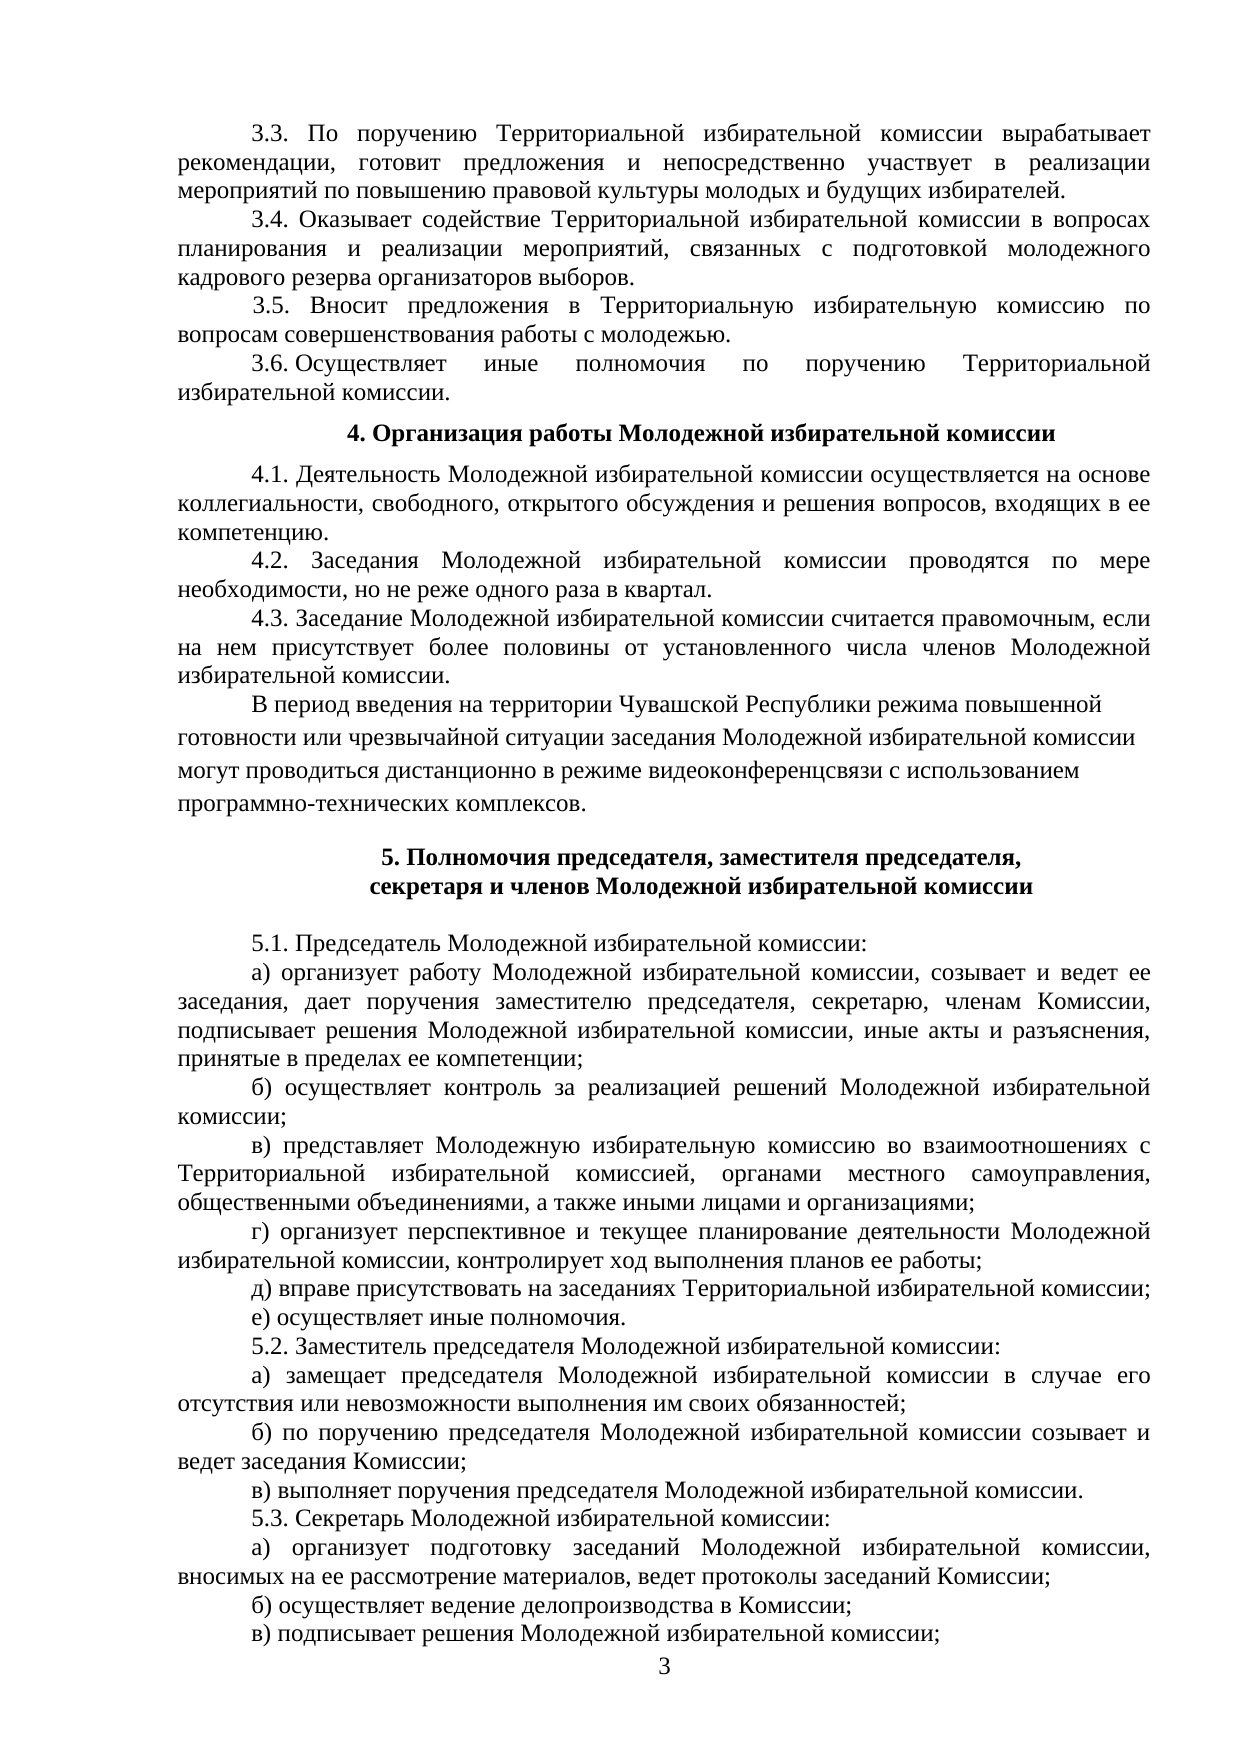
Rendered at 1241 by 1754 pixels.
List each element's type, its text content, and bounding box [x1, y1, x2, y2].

text 4.3. Заседание Молодежной избирательной комиссии считается правомочным, если на нем присутствует более половины от установленного числа членов Молодежной избирательной комиссии. [177, 603, 1152, 689]
text 3.4. Оказывает содействие Территориальной избирательной комиссии в вопросах планирования и реализации мероприятий, связанных с подготовкой молодежного кадрового резерва организаторов выборов. [177, 204, 1152, 291]
text в) подписывает решения Молодежной избирательной комиссии; [177, 1618, 1152, 1647]
text б) по поручению председателя Молодежной избирательной комиссии созывает и ведет заседания Комиссии; [177, 1417, 1152, 1475]
text 4.1. Деятельность Молодежной избирательной комиссии осуществляется на основе коллегиальности, свободного, открытого обсуждения и решения вопросов, входящих в ее компетенцию. [177, 459, 1152, 546]
text а) организует работу Молодежной избирательной комиссии, созывает и ведет ее заседания, дает поручения заместителю председателя, секретарю, членам Комиссии, подписывает решения Молодежной избирательной комиссии, иные акты и разъяснения, принятые в пределах ее компетенции; [177, 957, 1152, 1072]
text 5.1. Председатель Молодежной избирательной комиссии: [177, 928, 1152, 957]
text б) осуществляет ведение делопроизводства в Комиссии; [177, 1590, 1152, 1618]
text 5. Полномочия председателя, заместителя председателя, [177, 842, 1152, 871]
text 5.2. Заместитель председателя Молодежной избирательной комиссии: [177, 1331, 1152, 1360]
text б) осуществляет контроль за реализацией решений Молодежной избирательной комиссии; [177, 1072, 1152, 1130]
text 4. Организация работы Молодежной избирательной комиссии [177, 418, 1152, 447]
text секретаря и членов Молодежной избирательной комиссии [177, 871, 1152, 900]
text 3.5. Вносит предложения в Территориальную избирательную комиссию по вопросам совершенствования работы с молодежью. [177, 291, 1152, 348]
text 3.6. Осуществляет иные полномочия по поручению Территориальной избирательной комиссии. [177, 348, 1152, 406]
text г) организует перспективное и текущее планирование деятельности Молодежной избирательной комиссии, контролирует ход выполнения планов ее работы; [177, 1216, 1152, 1273]
text 5.3. Секретарь Молодежной избирательной комиссии: [177, 1503, 1152, 1532]
text в) представляет Молодежную избирательную комиссию во взаимоотношениях с Территориальной избирательной комиссией, органами местного самоуправления, общественными объединениями, а также иными лицами и организациями; [177, 1130, 1152, 1216]
text а) организует подготовку заседаний Молодежной избирательной комиссии, вносимых на ее рассмотрение материалов, ведет протоколы заседаний Комиссии; [177, 1532, 1152, 1590]
text е) осуществляет иные полномочия. [177, 1302, 1152, 1331]
text в) выполняет поручения председателя Молодежной избирательной комиссии. [177, 1475, 1152, 1503]
text д) вправе присутствовать на заседаниях Территориальной избирательной комиссии; [177, 1273, 1152, 1302]
text 4.2. Заседания Молодежной избирательной комиссии проводятся по мере необходимости, но не реже одного раза в квартал. [177, 546, 1152, 603]
text 3.3. По поручению Территориальной избирательной комиссии вырабатывает рекомендации, готовит предложения и непосредственно участвует в реализации мероприятий по повышению правовой культуры молодых и будущих избирателей. [177, 118, 1152, 204]
text В период введения на территории Чувашской Республики режима повышенной готовности или чрезвычайной ситуации заседания Молодежной избирательной комиссии могут проводиться дистанционно в режиме видеоконференцсвязи с использованием программно-технических комплексов. [177, 689, 1152, 817]
text а) замещает председателя Молодежной избирательной комиссии в случае его отсутствия или невозможности выполнения им своих обязанностей; [177, 1360, 1152, 1417]
